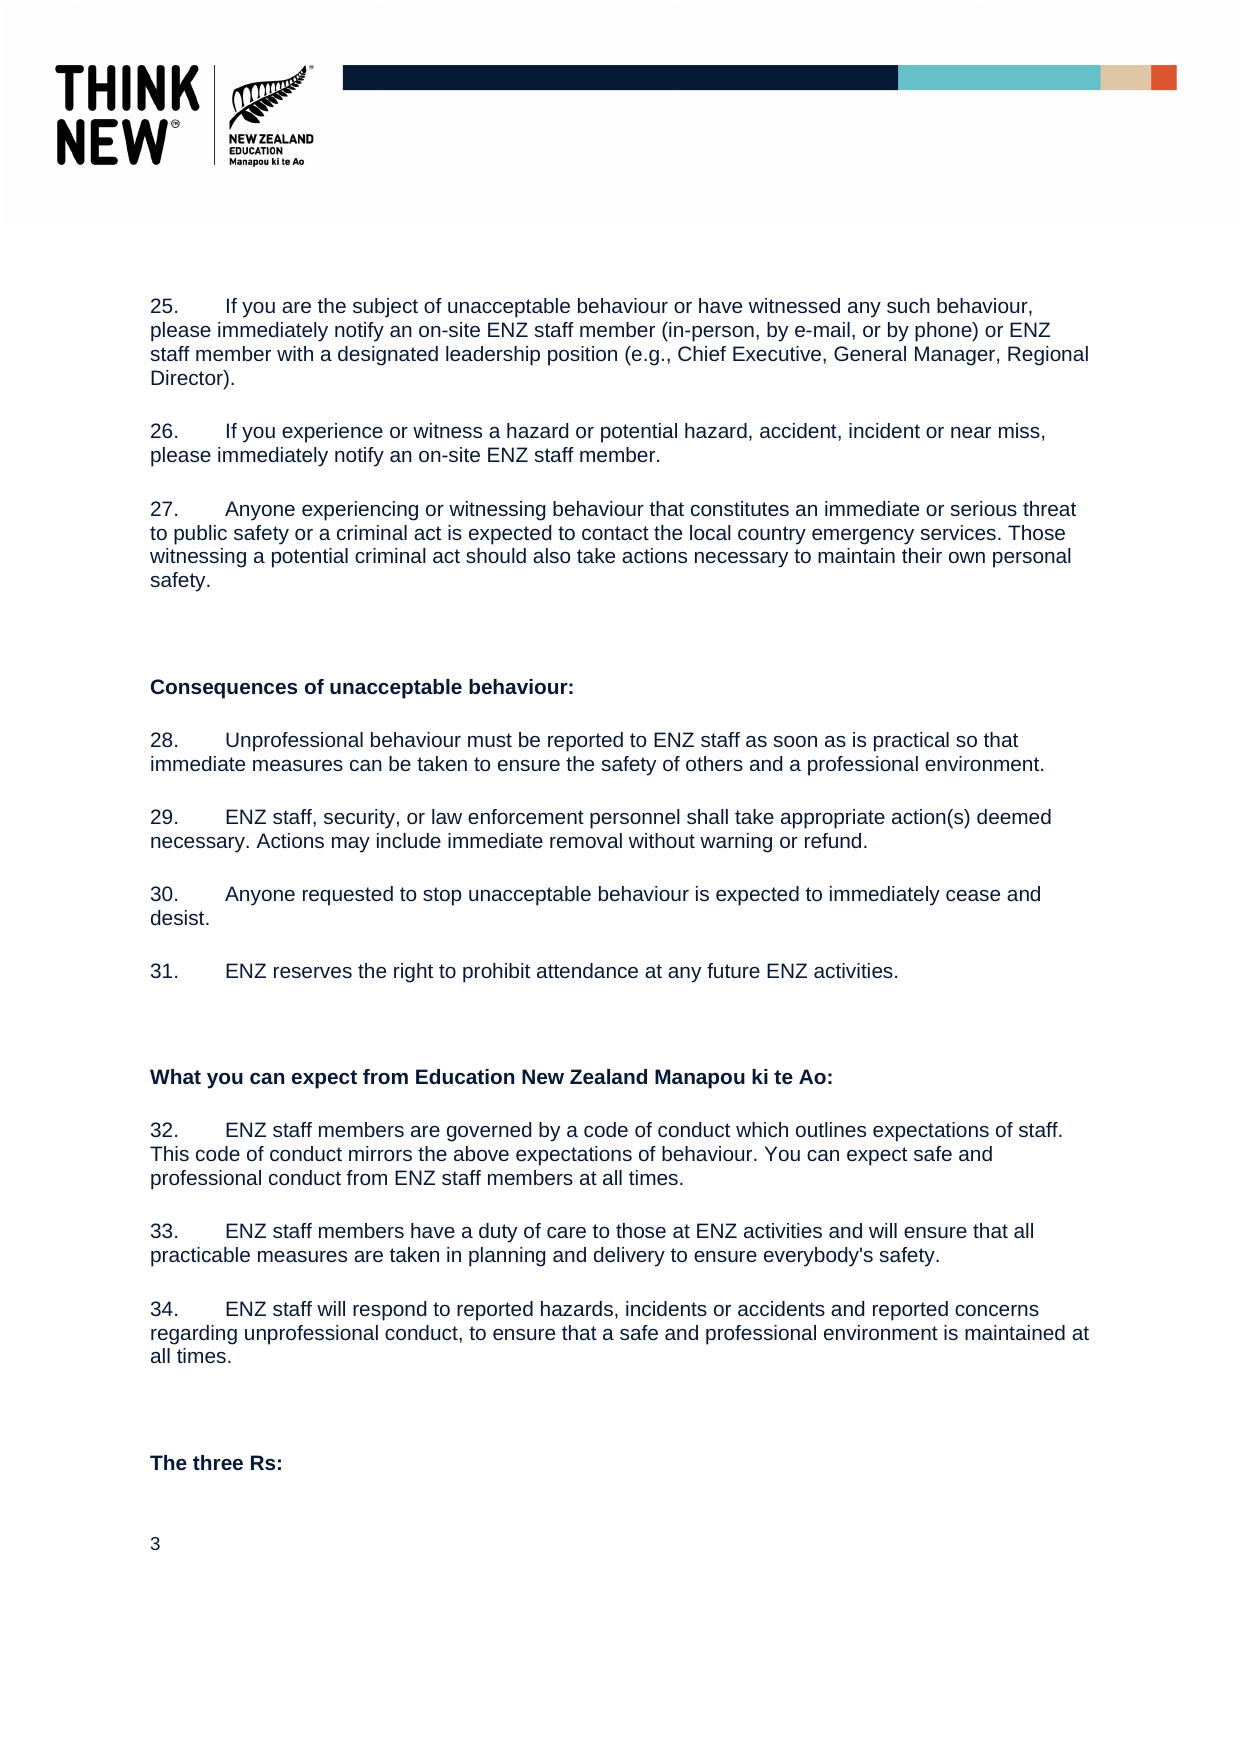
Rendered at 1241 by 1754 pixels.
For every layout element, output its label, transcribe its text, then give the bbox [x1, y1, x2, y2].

text 29. ENZ staff, security, or law enforcement personnel shall take appropriate action(s) deemed necessary. Actions may include immediate removal without warning or refund. [150, 805, 1090, 853]
text 30. Anyone requested to stop unacceptable behaviour is expected to immediately cease and desist. [150, 882, 1090, 930]
text Consequences of unacceptable behaviour: [150, 674, 1090, 698]
text 27. Anyone experiencing or witnessing behaviour that constitutes an immediate or serious threat to public safety or a criminal act is expected to contact the local country emergency services. Those witnessing a potential criminal act should also take actions necessary to maintain their own personal safety. [150, 496, 1090, 592]
text 28. Unprofessional behaviour must be reported to ENZ staff as soon as is practical so that immediate measures can be taken to ensure the safety of others and a professional environment. [150, 728, 1090, 776]
text 34. ENZ staff will respond to reported hazards, incidents or accidents and reported concerns regarding unprofessional conduct, to ensure that a safe and professional environment is maintained at all times. [150, 1296, 1090, 1368]
text 26. If you experience or witness a hazard or potential hazard, accident, incident or near miss, please immediately notify an on-site ENZ staff member. [150, 419, 1090, 467]
text 25. If you are the subject of unacceptable behaviour or have witnessed any such behaviour, please immediately notify an on-site ENZ staff member (in-person, by e-mail, or by phone) or ENZ staff member with a designated leadership position (e.g., Chief Executive, General Manager, Regional Director). [150, 294, 1090, 390]
text What you can expect from Education New Zealand Manapou ki te Ao: [150, 1065, 1090, 1089]
text 32. ENZ staff members are governed by a code of conduct which outlines expectations of staff. This code of conduct mirrors the above expectations of behaviour. You can expect safe and professional conduct from ENZ staff members at all times. [150, 1118, 1090, 1190]
text The three Rs: [150, 1451, 1090, 1474]
text 33. ENZ staff members have a duty of care to those at ENZ activities and will ensure that all practicable measures are taken in planning and delivery to ensure everybody's safety. [150, 1219, 1090, 1267]
picture [2, 2, 1241, 223]
text 31. ENZ reserves the right to prohibit attendance at any future ENZ activities. [150, 959, 1090, 983]
